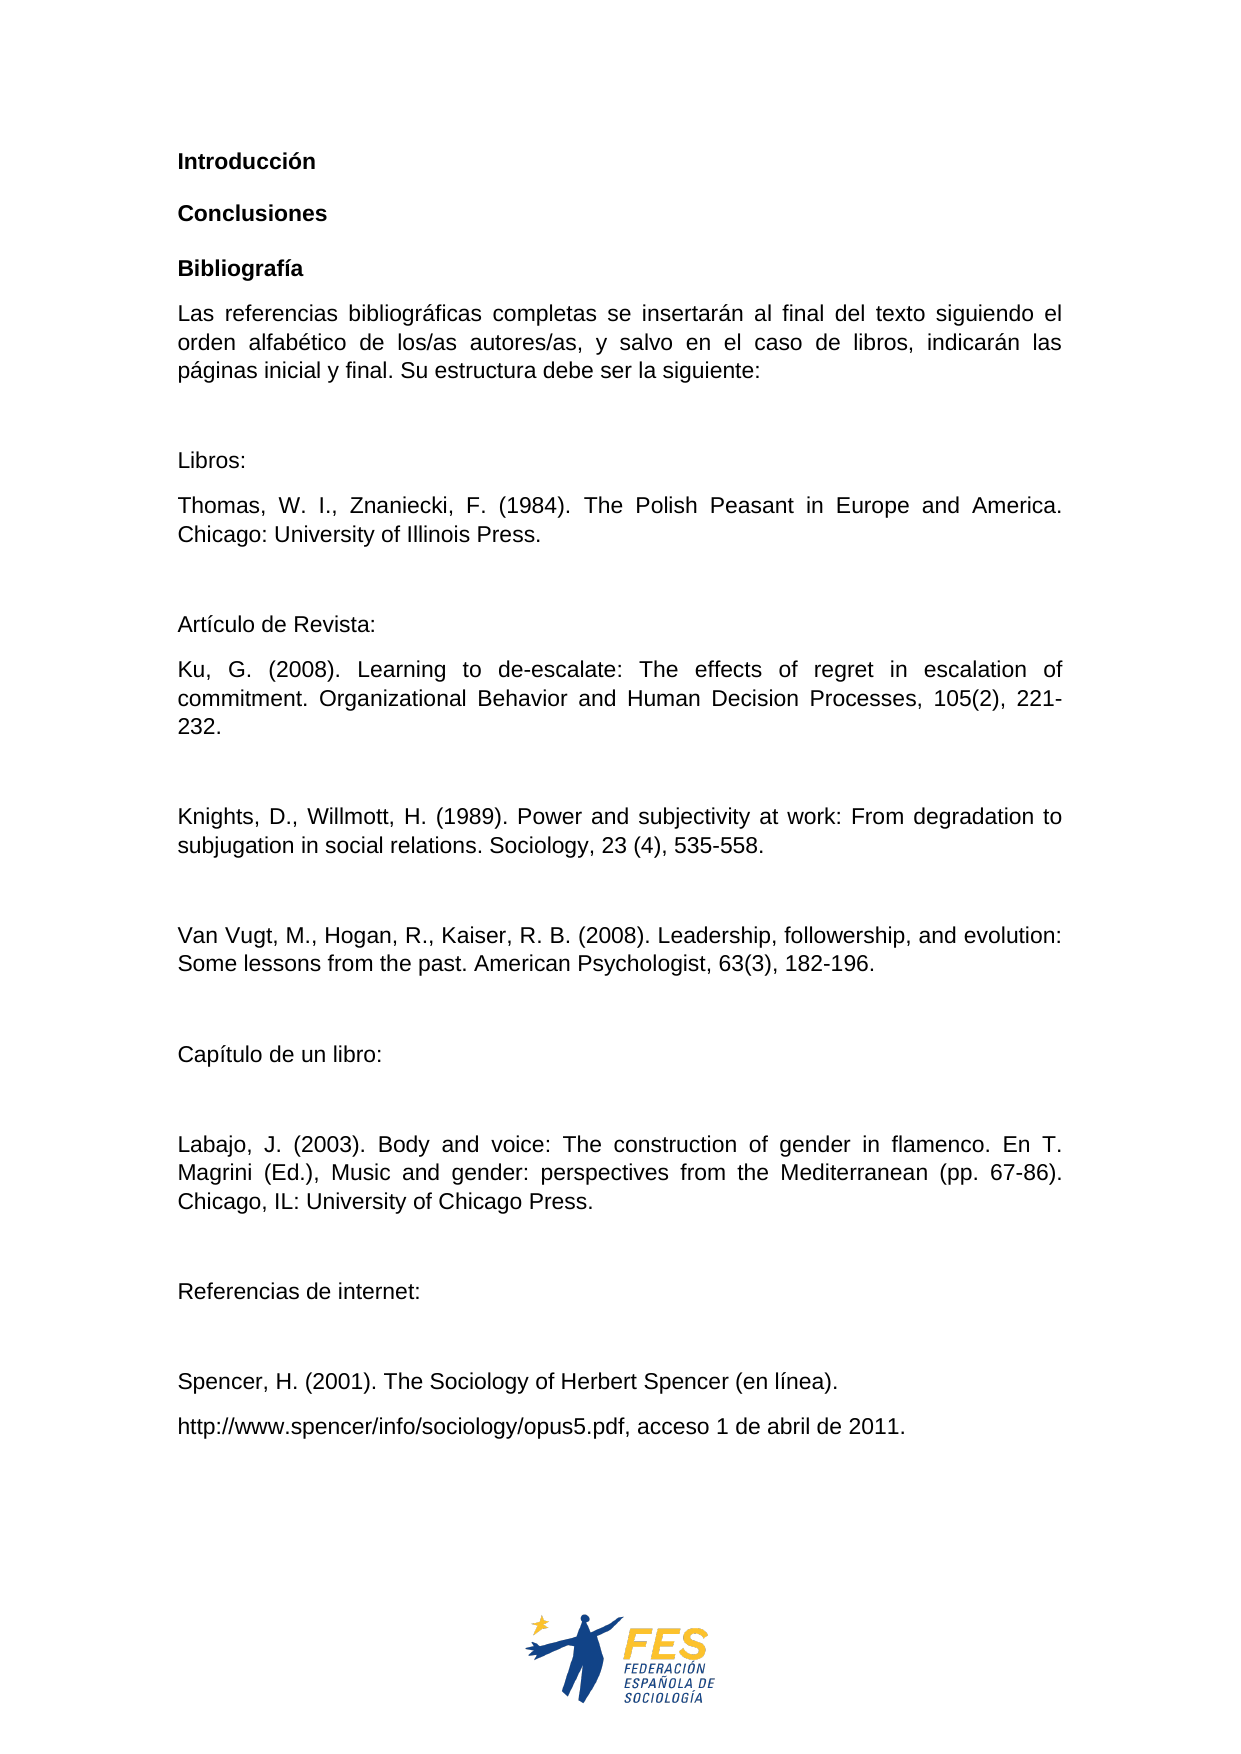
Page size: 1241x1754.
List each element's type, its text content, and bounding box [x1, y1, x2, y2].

text Knights, D., Willmott, H. (1989). Power and subjectivity at work: From degradation to subjugation in social relations. Sociology, 23 (4), 535-558. [177, 803, 1063, 858]
text Labajo, J. (2003). Body and voice: The construction of gender in flamenco. En T. Magrini (Ed.), Music and gender: perspectives from the Mediterranean (pp. 67-86). Chicago, IL: University of Chicago Press. [177, 1131, 1063, 1214]
text http://www.spencer/info/sociology/opus5.pdf, acceso 1 de abril de 2011. [177, 1413, 1063, 1439]
text Artículo de Revista: [177, 611, 1063, 637]
picture [519, 1606, 717, 1710]
text Bibliografía [177, 227, 1063, 282]
text Referencias de internet: [177, 1278, 1063, 1304]
text Introducción [177, 148, 1063, 174]
text Capítulo de un libro: [177, 1041, 1063, 1067]
text Libros: [177, 447, 1063, 474]
text Conclusiones [177, 200, 1063, 227]
text Las referencias bibliográficas completas se insertarán al final del texto siguiendo el orden alfabético de los/as autores/as, y salvo en el caso de libros, indicarán las páginas inicial y final. Su estructura debe ser la siguiente: [177, 300, 1063, 383]
text Spencer, H. (2001). The Sociology of Herbert Spencer (en línea). [177, 1368, 1063, 1394]
text Van Vugt, M., Hogan, R., Kaiser, R. B. (2008). Leadership, followership, and evolution: Some lessons from the past. American Psychologist, 63(3), 182-196. [177, 922, 1063, 977]
text Thomas, W. I., Znaniecki, F. (1984). The Polish Peasant in Europe and America. Chicago: University of Illinois Press. [177, 492, 1063, 547]
text Ku, G. (2008). Learning to de-escalate: The effects of regret in escalation of commitment. Organizational Behavior and Human Decision Processes, 105(2), 221-232. [177, 656, 1063, 739]
